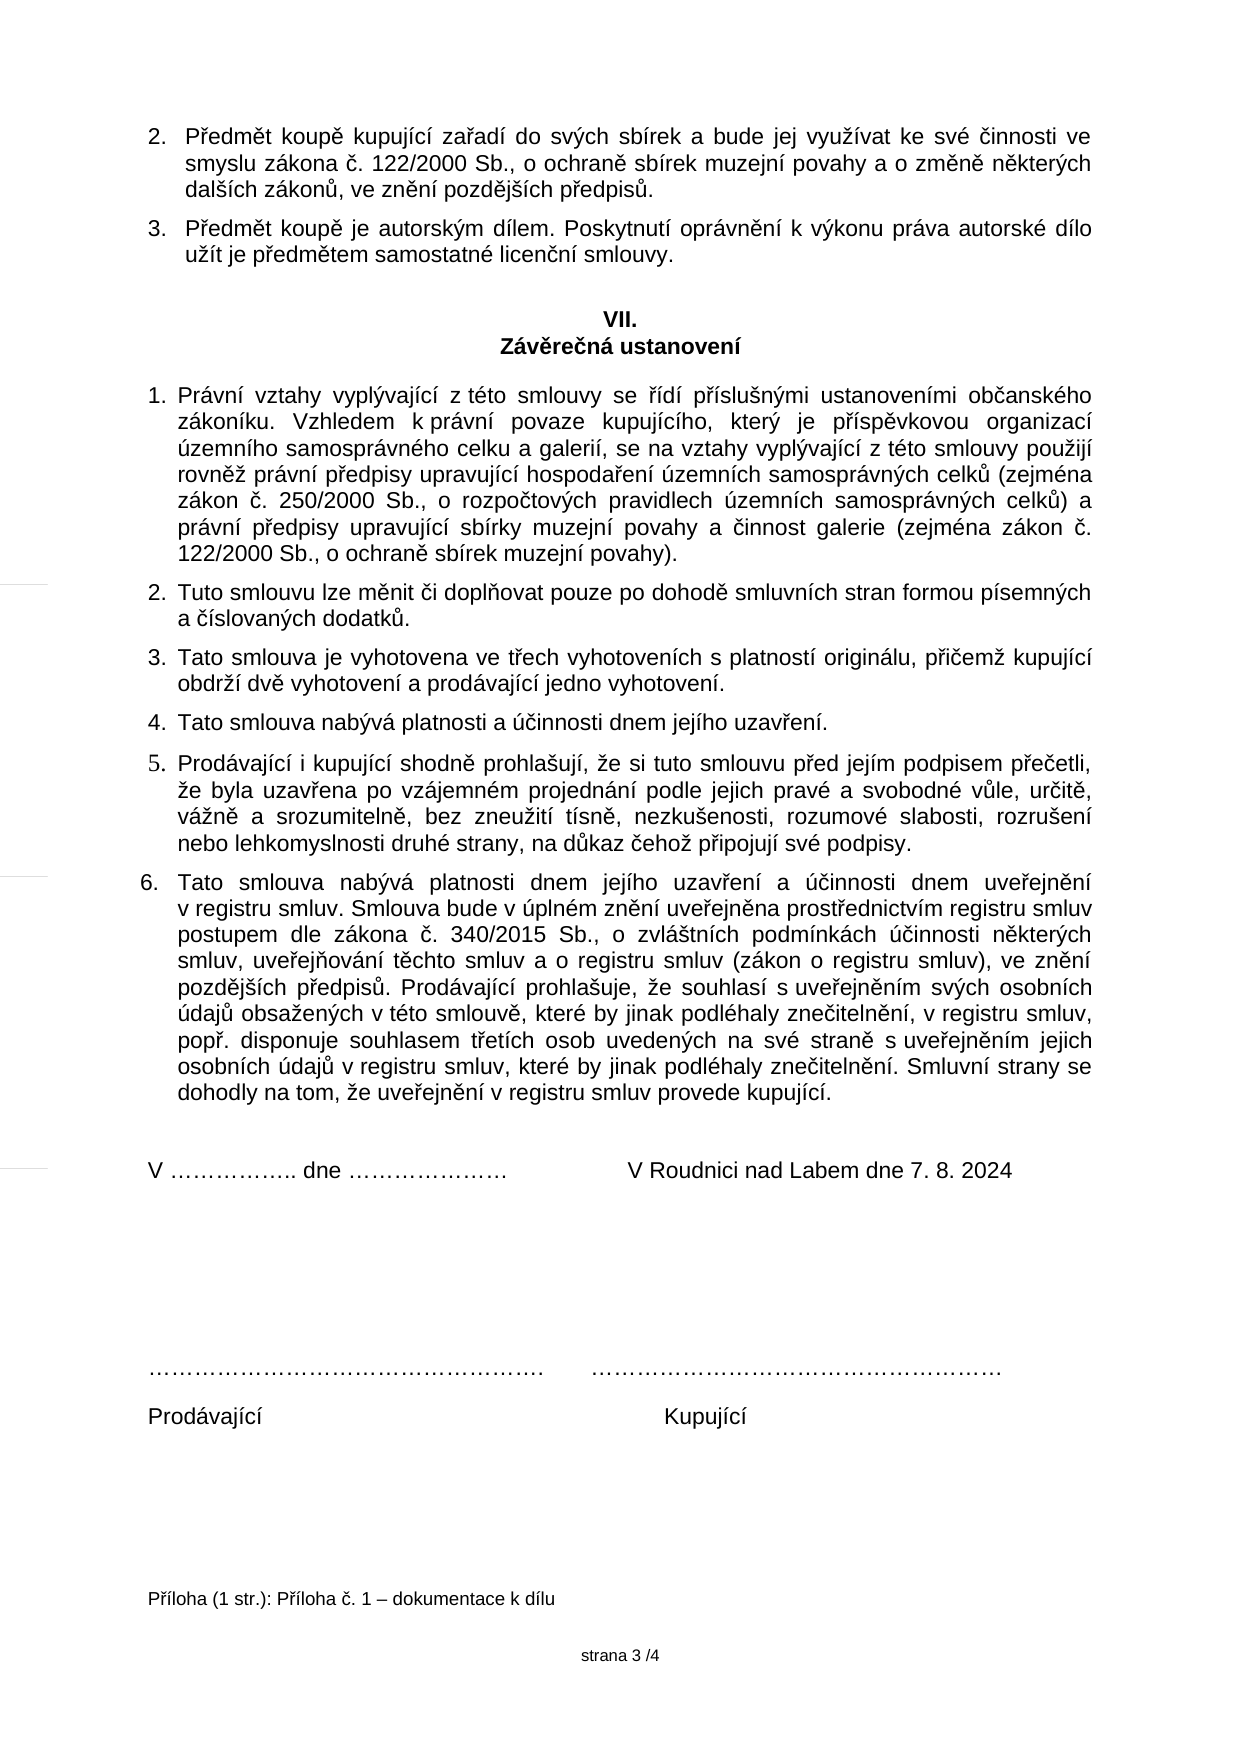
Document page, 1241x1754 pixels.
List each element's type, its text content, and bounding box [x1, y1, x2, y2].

list Prodávající i kupující shodně prohlašují, že si tuto smlouvu před jejím podpisem přečetli, že byla uzavřena po vzájemném projednání podle jejich pravé a svobodné vůle, určitě, vážně a srozumitelně, bez zneužití tísně, nezkušenosti, rozumové slabosti, rozrušení nebo lehkomyslnosti druhé strany, na důkaz čehož připojují své podpisy. [148, 748, 1092, 856]
list Právní vztahy vyplývající z této smlouvy se řídí příslušnými ustanoveními občanského zákoníku. Vzhledem k právní povaze kupujícího, který je příspěvkovou organizací územního samosprávného celku a galerií, se na vztahy vyplývající z této smlouvy použijí rovněž právní předpisy upravující hospodaření územních samosprávných celků (zejména zákon č. 250/2000 Sb., o rozpočtových pravidlech územních samosprávných celků) a právní předpisy upravující sbírky muzejní povahy a činnost galerie (zejména zákon č. 122/2000 Sb., o ochraně sbírek muzejní povahy). [148, 382, 1092, 566]
list Tato smlouva nabývá platnosti a účinnosti dnem jejího uzavření. [148, 709, 1092, 736]
text VII. Závěrečná ustanovení [148, 306, 1092, 359]
text Příloha (1 str.): Příloha č. 1 – dokumentace k dílu [148, 1588, 1092, 1609]
list Tuto smlouvu lze měnit či doplňovat pouze po dohodě smluvních stran formou písemných a číslovaných dodatků. [148, 579, 1092, 632]
text ……………………………………………. ……………………………………………… [148, 1354, 1092, 1380]
text Prodávající Kupující [148, 1403, 1092, 1430]
list Předmět koupě je autorským dílem. Poskytnutí oprávnění k výkonu práva autorské dílo užít je předmětem samostatné licenční smlouvy. [148, 215, 1092, 267]
text V …………….. dne ………………… V Roudnici nad Labem dne 7. 8. 2024 [148, 1157, 1092, 1183]
list Tato smlouva je vyhotovena ve třech vyhotoveních s platností originálu, přičemž kupující obdrží dvě vyhotovení a prodávající jedno vyhotovení. [148, 644, 1092, 697]
list Tato smlouva nabývá platnosti dnem jejího uzavření a účinnosti dnem uveřejnění v registru smluv. Smlouva bude v úplném znění uveřejněna prostřednictvím registru smluv postupem dle zákona č. 340/2015 Sb., o zvláštních podmínkách účinnosti některých smluv, uveřejňování těchto smluv a o registru smluv (zákon o registru smluv), ve znění pozdějších předpisů. Prodávající prohlašuje, že souhlasí s uveřejněním svých osobních údajů obsažených v této smlouvě, které by jinak podléhaly znečitelnění, v registru smluv, popř. disponuje souhlasem třetích osob uvedených na své straně s uveřejněním jejich osobních údajů v registru smluv, které by jinak podléhaly znečitelnění. Smluvní strany se dohodly na tom, že uveřejnění v registru smluv provede kupující. [140, 868, 1092, 1106]
list Předmět koupě kupující zařadí do svých sbírek a bude jej využívat ke své činnosti ve smyslu zákona č. 122/2000 Sb., o ochraně sbírek muzejní povahy a o změně některých dalších zákonů, ve znění pozdějších předpisů. [148, 123, 1092, 202]
